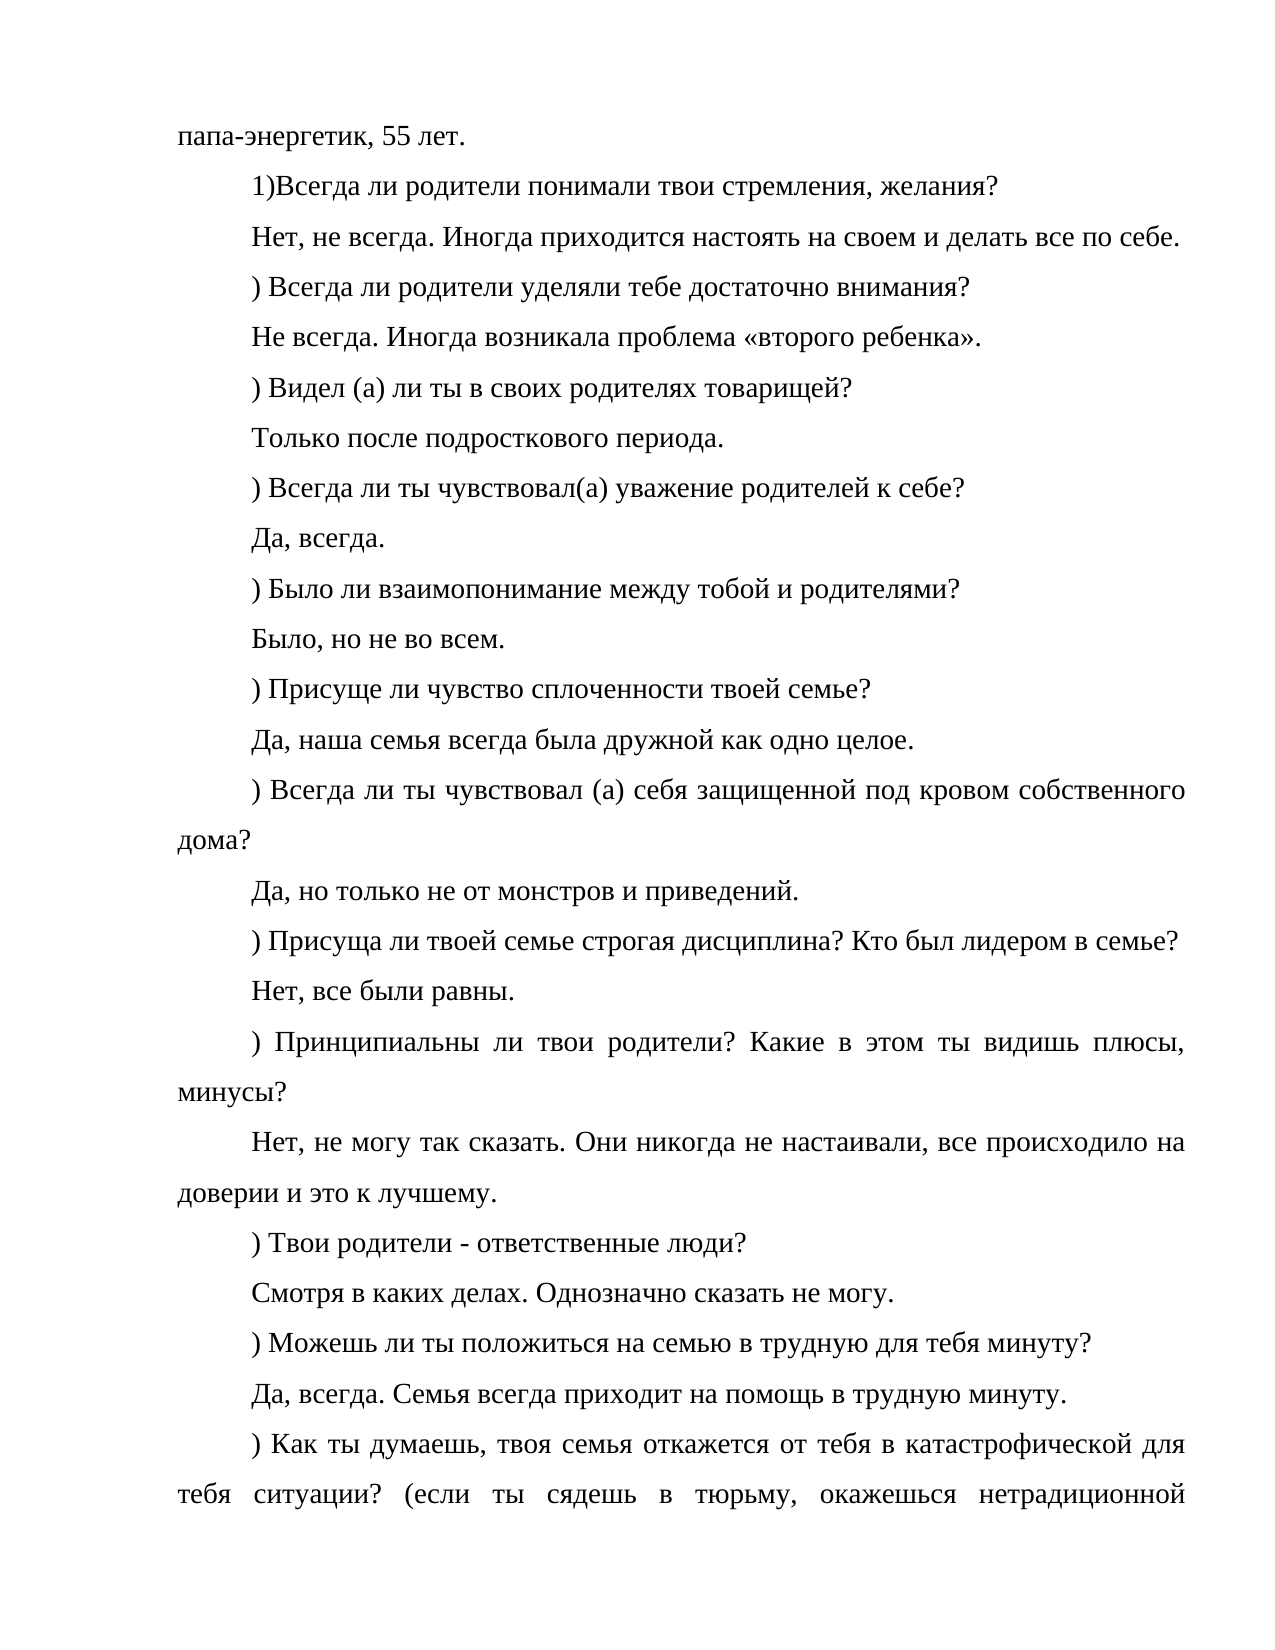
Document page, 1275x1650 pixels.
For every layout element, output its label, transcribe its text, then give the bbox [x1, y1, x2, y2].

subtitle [177, 118, 1186, 152]
text ) Твои родители - ответственные люди? [177, 1225, 1186, 1258]
text Нет, не всегда. Иногда приходится настоять на своем и делать все по себе. [177, 219, 1186, 252]
text Было, но не во всем. [177, 621, 1186, 655]
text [177, 1426, 1186, 1510]
text Нет, все были равны. [177, 973, 1186, 1007]
text Не всегда. Иногда возникала проблема «второго ребенка». [177, 319, 1186, 353]
text Только после подросткового периода. [177, 420, 1186, 453]
text Да, но только не от монстров и приведений. [177, 873, 1186, 906]
text ) Присуща ли твоей семье строгая дисциплина? Кто был лидером в семье? [177, 923, 1186, 957]
text ) Видел (а) ли ты в своих родителях товарищей? [177, 370, 1186, 403]
text ) Присуще ли чувство сплоченности твоей семье? [177, 672, 1186, 705]
text ) Всегда ли ты чувствовал (а) себя защищенной под кровом собственного дома? [177, 772, 1186, 856]
text ) Было ли взаимопонимание между тобой и родителями? [177, 571, 1186, 604]
text Да, всегда. Семья всегда приходит на помощь в трудную минуту. [177, 1376, 1186, 1409]
text ) Всегда ли ты чувствовал(а) уважение родителей к себе? [177, 470, 1186, 504]
text ) Можешь ли ты положиться на семью в трудную для тебя минуту? [177, 1326, 1186, 1359]
text ) Всегда ли родители уделяли тебе достаточно внимания? [177, 269, 1186, 303]
text Да, наша семья всегда была дружной как одно целое. [177, 722, 1186, 755]
text Нет, не могу так сказать. Они никогда не настаивали, все происходило на доверии и это к лучшему. [177, 1124, 1186, 1208]
text Смотря в каких делах. Однозначно сказать не могу. [177, 1275, 1186, 1309]
text 1)Всегда ли родители понимали твои стремления, желания? [177, 168, 1186, 202]
text ) Принципиальны ли твои родители? Какие в этом ты видишь плюсы, минусы? [177, 1024, 1186, 1108]
text Да, всегда. [177, 521, 1186, 554]
